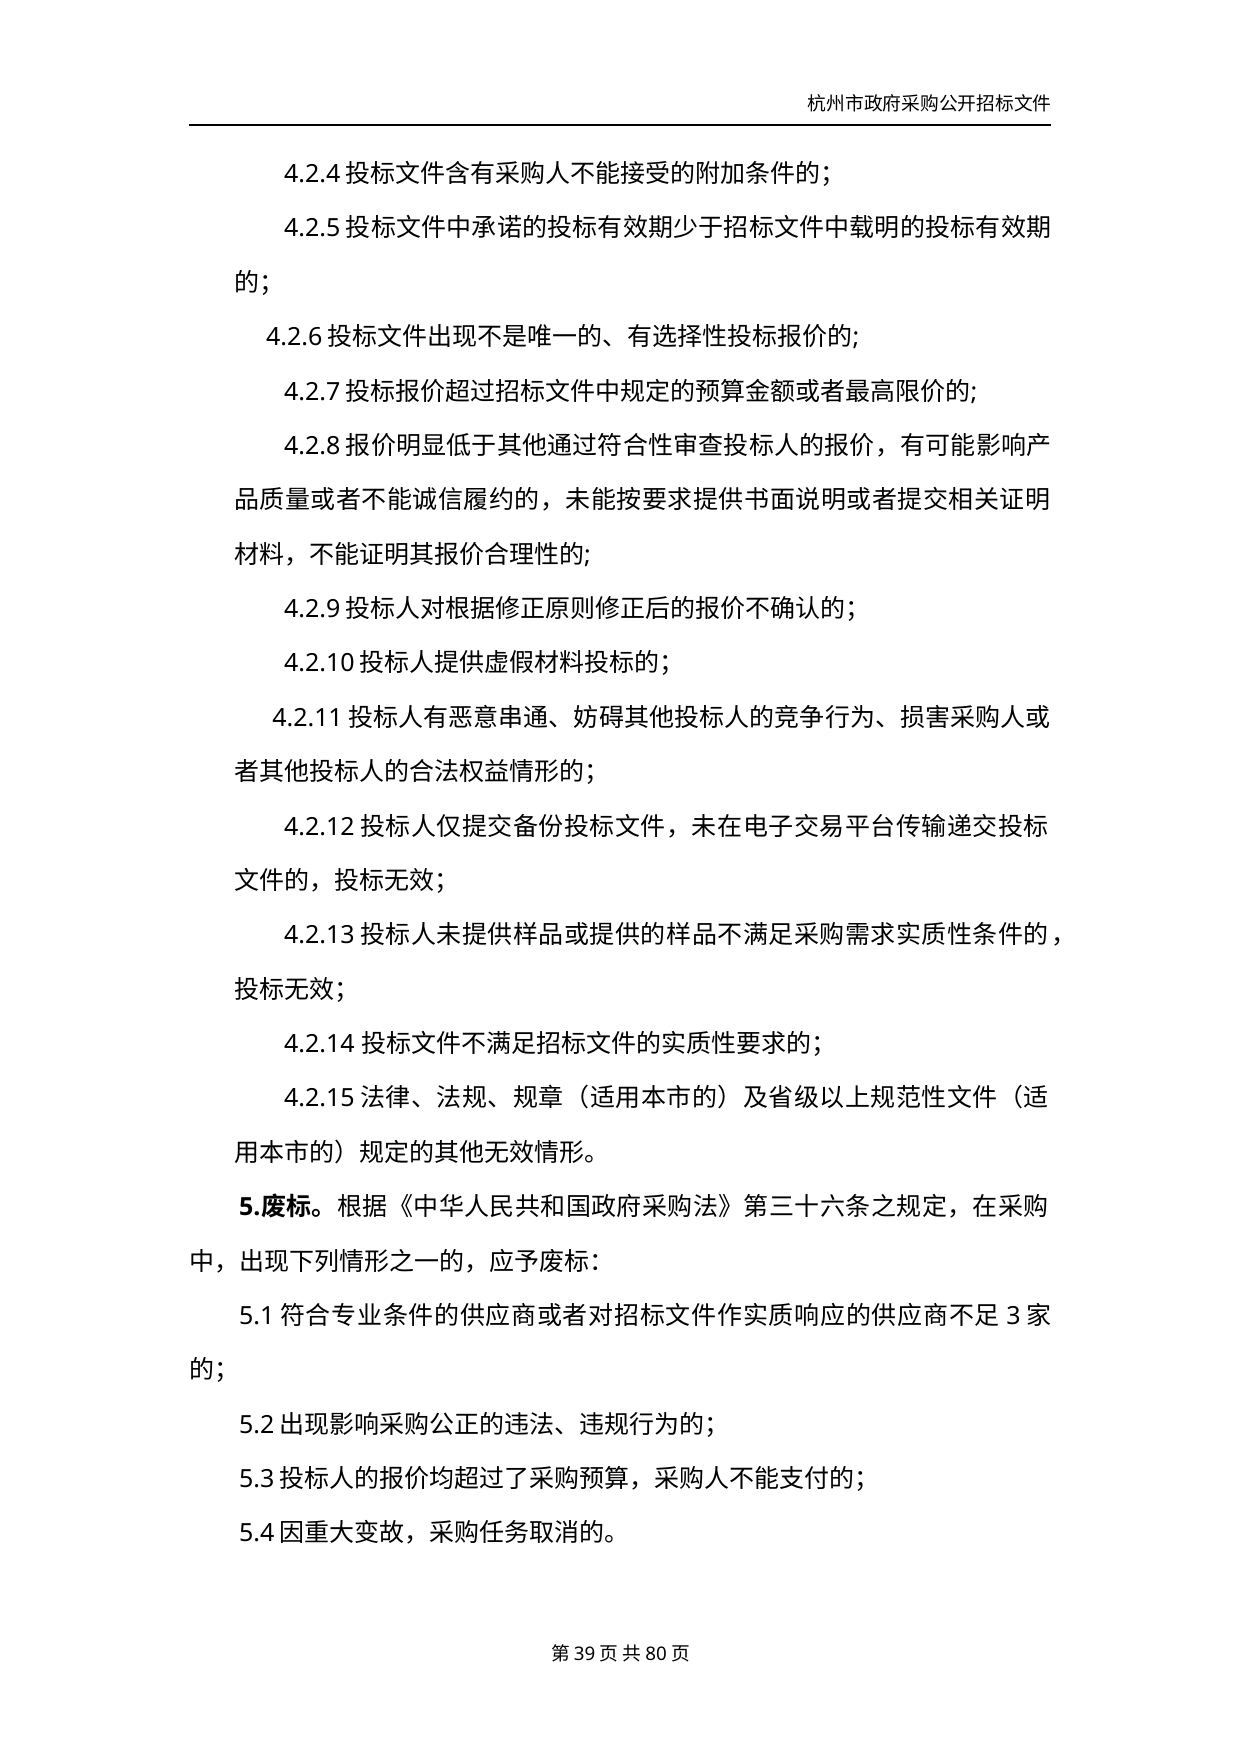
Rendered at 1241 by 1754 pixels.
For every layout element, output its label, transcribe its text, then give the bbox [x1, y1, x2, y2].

text 4.2.5投标文件中承诺的投标有效期少于招标文件中载明的投标有效期的； [234, 208, 1051, 298]
text 4.2.11投标人有恶意串通、妨碍其他投标人的竞争行为、损害采购人或者其他投标人的合法权益情形的； [234, 697, 1051, 788]
text 4.2.4投标文件含有采购人不能接受的附加条件的； [234, 153, 1051, 190]
text 5.1符合专业条件的供应商或者对招标文件作实质响应的供应商不足3家的； [189, 1295, 1051, 1386]
text 5.废标。根据《中华人民共和国政府采购法》第三十六条之规定，在采购中，出现下列情形之一的，应予废标： [189, 1187, 1051, 1277]
text 5.2出现影响采购公正的违法、违规行为的； [189, 1404, 1051, 1440]
text 5.3投标人的报价均超过了采购预算，采购人不能支付的； [189, 1458, 1051, 1495]
text 4.2.14 投标文件不满足招标文件的实质性要求的； [234, 1023, 1051, 1060]
text 4.2.8报价明显低于其他通过符合性审查投标人的报价，有可能影响产品质量或者不能诚信履约的，未能按要求提供书面说明或者提交相关证明材料，不能证明其报价合理性的; [234, 425, 1051, 570]
text 4.2.13投标人未提供样品或提供的样品不满足采购需求实质性条件的，投标无效； [234, 915, 1051, 1005]
text 4.2.15法律、法规、规章（适用本市的）及省级以上规范性文件（适用本市的）规定的其他无效情形。 [234, 1078, 1051, 1168]
text 5.4因重大变故，采购任务取消的。 [189, 1513, 1051, 1549]
text 4.2.7投标报价超过招标文件中规定的预算金额或者最高限价的; [234, 371, 1051, 407]
text 4.2.6投标文件出现不是唯一的、有选择性投标报价的; [234, 317, 1051, 353]
text 4.2.12投标人仅提交备份投标文件，未在电子交易平台传输递交投标文件的，投标无效； [234, 806, 1051, 897]
text 4.2.10投标人提供虚假材料投标的； [234, 643, 1051, 679]
text 4.2.9投标人对根据修正原则修正后的报价不确认的； [234, 588, 1051, 625]
